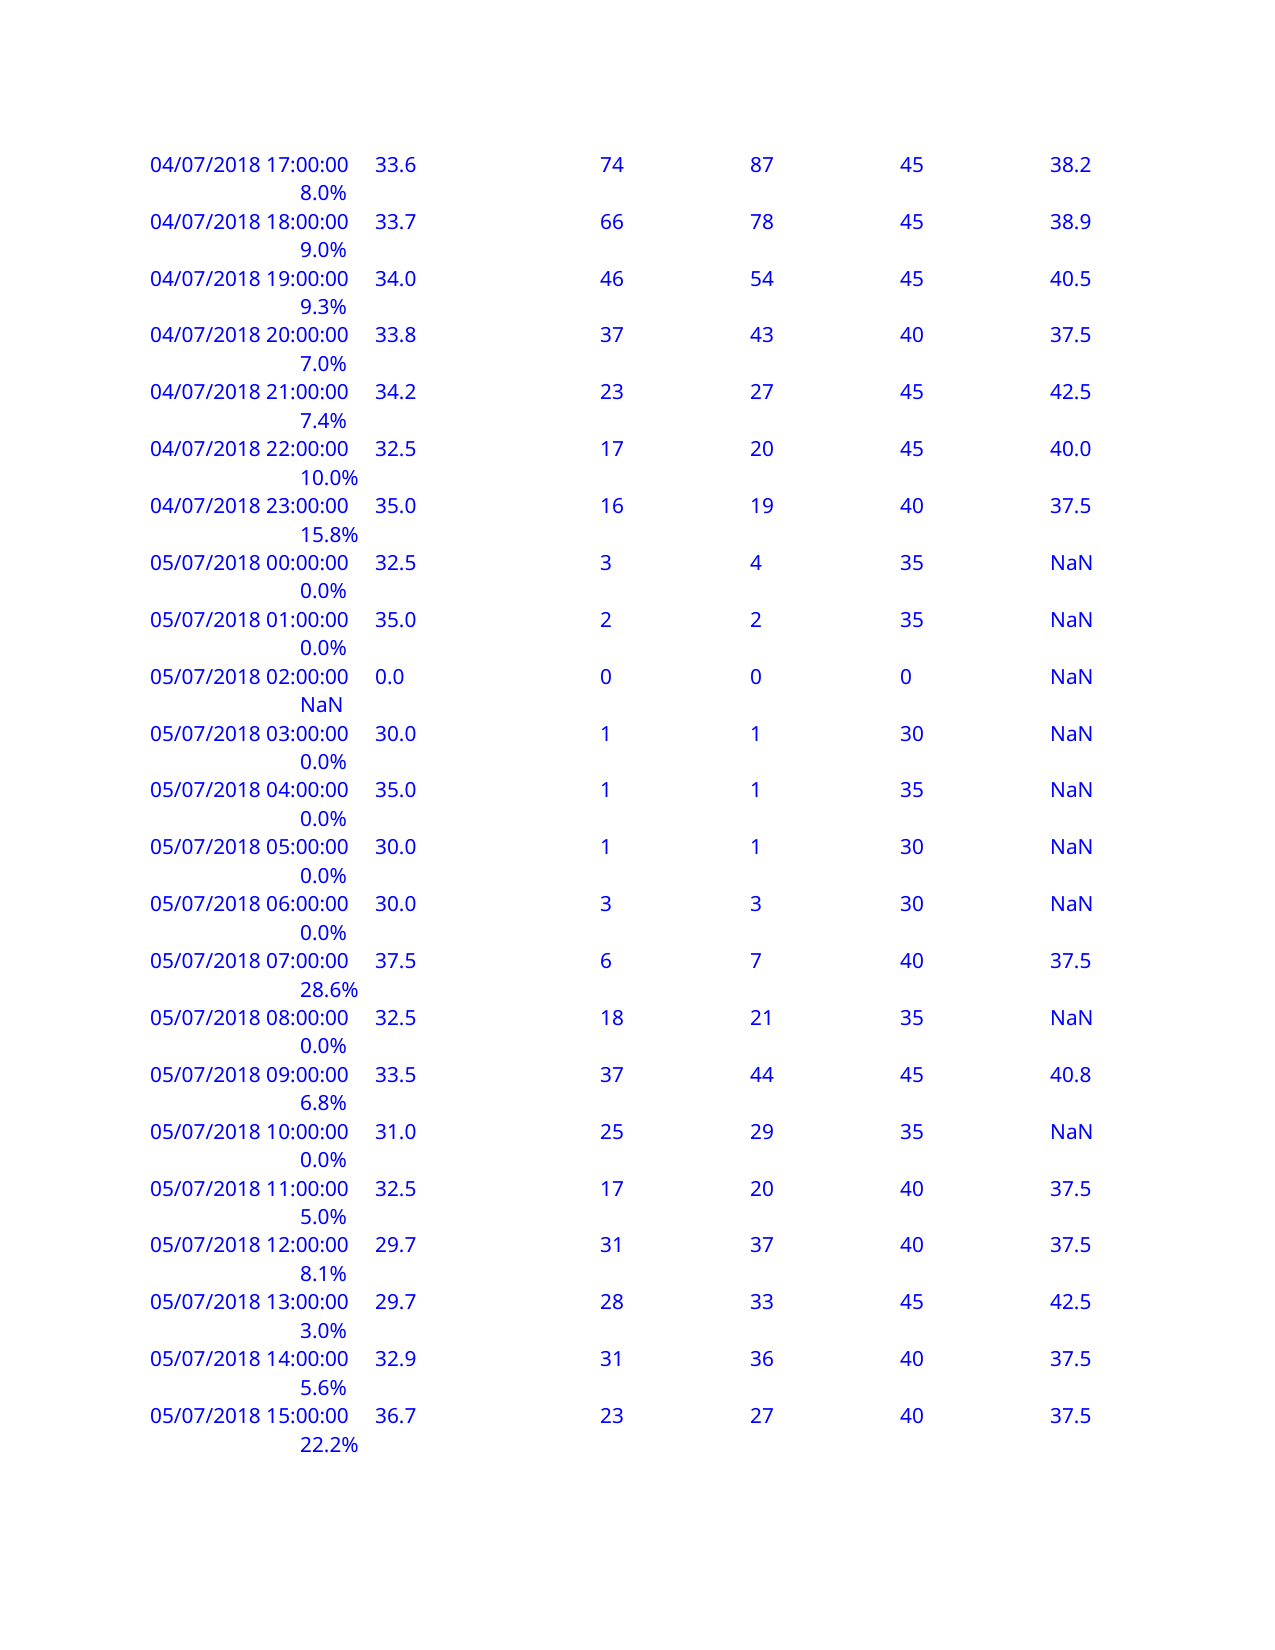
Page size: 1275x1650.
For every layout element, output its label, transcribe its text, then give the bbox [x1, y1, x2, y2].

text 04/07/2018 21:00:00 34.2 23 27 45 42.5 7.4% [150, 377, 1125, 434]
text 05/07/2018 06:00:00 30.0 3 3 30 NaN 0.0% [347, 889, 1125, 946]
text 04/07/2018 23:00:00 35.0 16 19 40 37.5 15.8% [359, 491, 1125, 548]
text 05/07/2018 09:00:00 33.5 37 44 45 40.8 6.8% [150, 1060, 1125, 1117]
text 05/07/2018 00:00:00 32.5 3 4 35 NaN 0.0% [347, 548, 1125, 605]
text 05/07/2018 07:00:00 37.5 6 7 40 37.5 28.6% [359, 946, 1125, 1003]
text 05/07/2018 02:00:00 0.0 0 0 0 NaN NaN [343, 662, 1125, 719]
text 05/07/2018 03:00:00 30.0 1 1 30 NaN 0.0% [347, 719, 1125, 776]
text 04/07/2018 20:00:00 33.8 37 43 40 37.5 7.0% [347, 321, 1125, 377]
text 04/07/2018 22:00:00 32.5 17 20 45 40.0 10.0% [359, 434, 1125, 491]
text 04/07/2018 17:00:00 33.6 74 87 45 38.2 8.0% [150, 150, 1125, 207]
text 05/07/2018 14:00:00 32.9 31 36 40 37.5 5.6% [347, 1344, 1125, 1401]
text 04/07/2018 19:00:00 34.0 46 54 45 40.5 9.3% [347, 264, 1125, 321]
text 05/07/2018 01:00:00 35.0 2 2 35 NaN 0.0% [150, 605, 1125, 662]
text 05/07/2018 08:00:00 32.5 18 21 35 NaN 0.0% [347, 1003, 1125, 1060]
text 05/07/2018 12:00:00 29.7 31 37 40 37.5 8.1% [347, 1231, 1125, 1287]
text 04/07/2018 18:00:00 33.7 66 78 45 38.9 9.0% [347, 207, 1125, 264]
text 05/07/2018 10:00:00 31.0 25 29 35 NaN 0.0% [347, 1117, 1125, 1174]
text 05/07/2018 11:00:00 32.5 17 20 40 37.5 5.0% [347, 1174, 1125, 1231]
text 05/07/2018 04:00:00 35.0 1 1 35 NaN 0.0% [347, 776, 1125, 832]
text 05/07/2018 13:00:00 29.7 28 33 45 42.5 3.0% [150, 1287, 1125, 1344]
text 05/07/2018 15:00:00 36.7 23 27 40 37.5 22.2% [359, 1401, 1125, 1458]
text 05/07/2018 05:00:00 30.0 1 1 30 NaN 0.0% [150, 832, 1125, 889]
